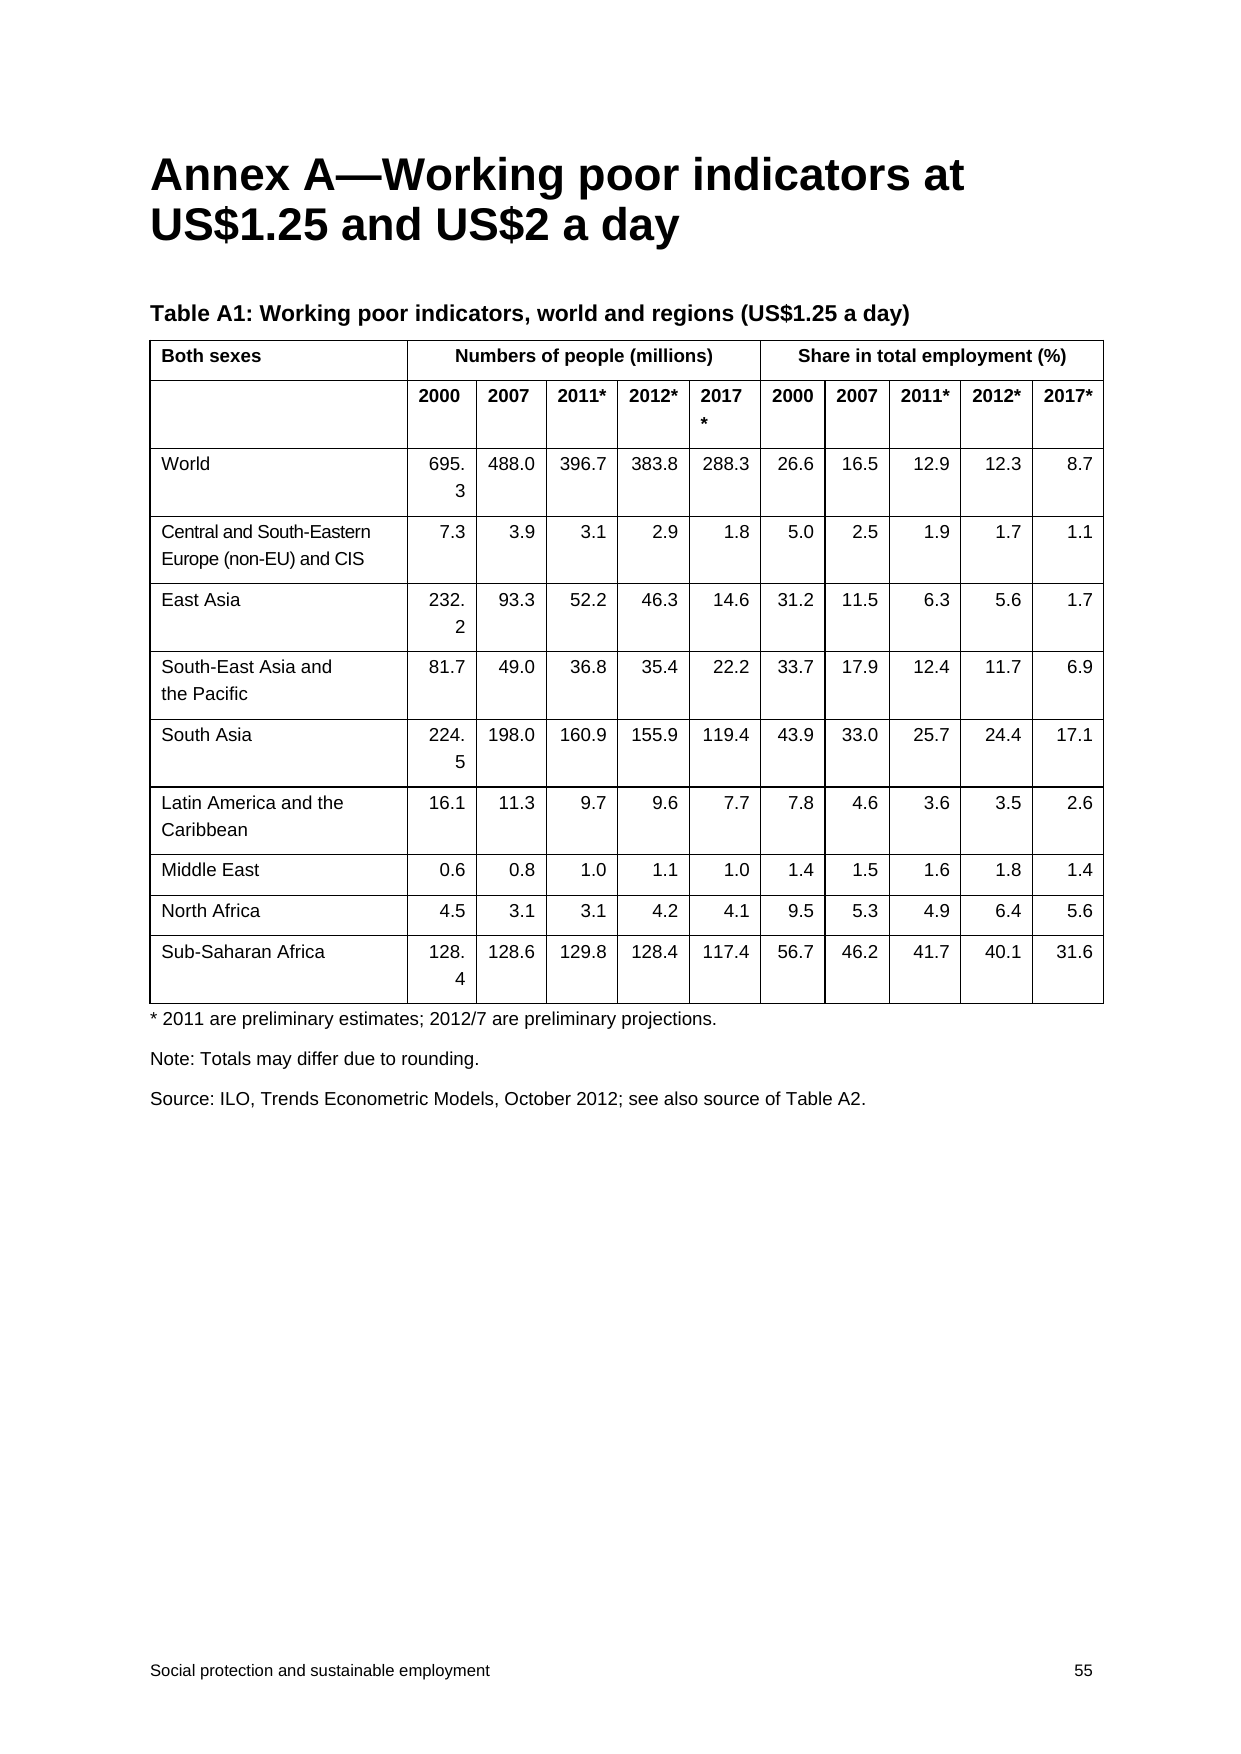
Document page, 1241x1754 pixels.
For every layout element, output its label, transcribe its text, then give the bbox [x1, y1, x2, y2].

table_cell North Africa [151, 896, 407, 935]
table_cell 33.7 [761, 652, 824, 719]
table_cell 43.9 [761, 720, 824, 786]
table_cell 31.6 [1033, 936, 1103, 1003]
table_cell 117.4 [690, 936, 760, 1003]
table_cell 3.1 [547, 517, 617, 583]
table_cell 93.3 [477, 584, 546, 651]
table_cell 2000 [761, 381, 824, 448]
table_cell 1.0 [547, 855, 617, 895]
table_cell 119.4 [690, 720, 760, 786]
table_cell Middle East [151, 855, 407, 895]
table_header Both sexes [151, 341, 407, 380]
table_cell 128.6 [477, 936, 546, 1003]
table_cell South-East Asia and the Pacific [151, 652, 407, 719]
text Source: ILO, Trends Econometric Models, October 2012; see also source of Table A2. [150, 1083, 1093, 1110]
table_cell 25.7 [890, 720, 960, 786]
table_cell 12.9 [890, 449, 960, 516]
subtitle Annex A—Working poor indicators at US$1.25 and US$2 a day [150, 150, 1093, 250]
table_cell 81.7 [408, 652, 476, 719]
table_cell 2012* [618, 381, 689, 448]
table_cell 488.0 [477, 449, 546, 516]
table_cell 1.8 [961, 855, 1032, 895]
table_cell 2011* [547, 381, 617, 448]
table_cell 56.7 [761, 936, 824, 1003]
table_cell 5.0 [761, 517, 824, 583]
table_cell 396.7 [547, 449, 617, 516]
table_cell 232.2 [408, 584, 476, 651]
table_cell 7.8 [761, 788, 824, 854]
table_cell 2011* [890, 381, 960, 448]
table_cell 16.1 [408, 788, 476, 854]
table_cell 155.9 [618, 720, 689, 786]
table_cell 2007 [477, 381, 546, 448]
table_header Numbers of people (millions) [408, 341, 760, 380]
table_cell 1.4 [761, 855, 824, 895]
text Table A1: Working poor indicators, world and regions (US$1.25 a day) [150, 300, 1093, 327]
table_cell 41.7 [890, 936, 960, 1003]
table_cell 4.9 [890, 896, 960, 935]
table_cell 17.1 [1033, 720, 1103, 786]
table_cell 52.2 [547, 584, 617, 651]
table_cell 5.3 [826, 896, 889, 935]
table_cell 129.8 [547, 936, 617, 1003]
table_cell [151, 381, 407, 448]
table_cell 7.7 [690, 788, 760, 854]
table_cell 695.3 [408, 449, 476, 516]
table_cell 128.4 [618, 936, 689, 1003]
table_cell 4.6 [826, 788, 889, 854]
table_cell 46.3 [618, 584, 689, 651]
table_cell 2.6 [1033, 788, 1103, 854]
table_cell 40.1 [961, 936, 1032, 1003]
table_cell 35.4 [618, 652, 689, 719]
table_cell 383.8 [618, 449, 689, 516]
table_cell 9.6 [618, 788, 689, 854]
table_cell 2000 [408, 381, 476, 448]
table_cell 11.3 [477, 788, 546, 854]
table_header Share in total employment (%) [761, 341, 1103, 380]
table_cell 2.9 [618, 517, 689, 583]
table_cell 1.4 [1033, 855, 1103, 895]
table_cell 3.6 [890, 788, 960, 854]
table_cell 4.5 [408, 896, 476, 935]
table_cell 1.5 [826, 855, 889, 895]
table_cell 2007 [826, 381, 889, 448]
table_cell East Asia [151, 584, 407, 651]
table_cell 11.7 [961, 652, 1032, 719]
table_cell 2.5 [826, 517, 889, 583]
table_cell 26.6 [761, 449, 824, 516]
table_cell 2017* [1033, 381, 1103, 448]
table_cell 46.2 [826, 936, 889, 1003]
table_cell 0.8 [477, 855, 546, 895]
table_cell 224.5 [408, 720, 476, 786]
table_cell 6.4 [961, 896, 1032, 935]
table_cell 0.6 [408, 855, 476, 895]
table_cell 3.1 [477, 896, 546, 935]
text Note: Totals may differ due to rounding. [150, 1044, 1093, 1071]
text * 2011 are preliminary estimates; 2012/7 are preliminary projections. [150, 1004, 1093, 1031]
table_cell 4.1 [690, 896, 760, 935]
table_cell 14.6 [690, 584, 760, 651]
table_cell 11.5 [826, 584, 889, 651]
table_cell 36.8 [547, 652, 617, 719]
table_cell 12.3 [961, 449, 1032, 516]
table_cell 9.7 [547, 788, 617, 854]
table_cell 6.3 [890, 584, 960, 651]
table_cell 12.4 [890, 652, 960, 719]
table_cell Sub-Saharan Africa [151, 936, 407, 1003]
table_cell 2017* [690, 381, 760, 448]
table_cell 3.9 [477, 517, 546, 583]
table_cell 1.6 [890, 855, 960, 895]
table_cell Central and South-Eastern Europe (non-EU) and CIS [151, 517, 407, 583]
table_cell 198.0 [477, 720, 546, 786]
table_cell 1.1 [618, 855, 689, 895]
table_cell 5.6 [1033, 896, 1103, 935]
table_cell 4.2 [618, 896, 689, 935]
table_cell 49.0 [477, 652, 546, 719]
table_cell 1.7 [1033, 584, 1103, 651]
table_cell 31.2 [761, 584, 824, 651]
table_cell 1.1 [1033, 517, 1103, 583]
table_cell 22.2 [690, 652, 760, 719]
table_cell 2012* [961, 381, 1032, 448]
table_cell 128.4 [408, 936, 476, 1003]
table_cell 160.9 [547, 720, 617, 786]
table_cell 17.9 [826, 652, 889, 719]
table_cell 1.7 [961, 517, 1032, 583]
table_cell Latin America and the Caribbean [151, 788, 407, 854]
table_cell 3.1 [547, 896, 617, 935]
table_cell 9.5 [761, 896, 824, 935]
table_cell 6.9 [1033, 652, 1103, 719]
table_cell 5.6 [961, 584, 1032, 651]
table_cell 1.8 [690, 517, 760, 583]
table_cell World [151, 449, 407, 516]
table_cell 1.9 [890, 517, 960, 583]
table_cell 288.3 [690, 449, 760, 516]
table_cell 3.5 [961, 788, 1032, 854]
table_cell South Asia [151, 720, 407, 786]
table_cell 8.7 [1033, 449, 1103, 516]
table_cell 7.3 [408, 517, 476, 583]
table_cell 33.0 [826, 720, 889, 786]
table_cell 24.4 [961, 720, 1032, 786]
table_cell 1.0 [690, 855, 760, 895]
table_cell 16.5 [826, 449, 889, 516]
